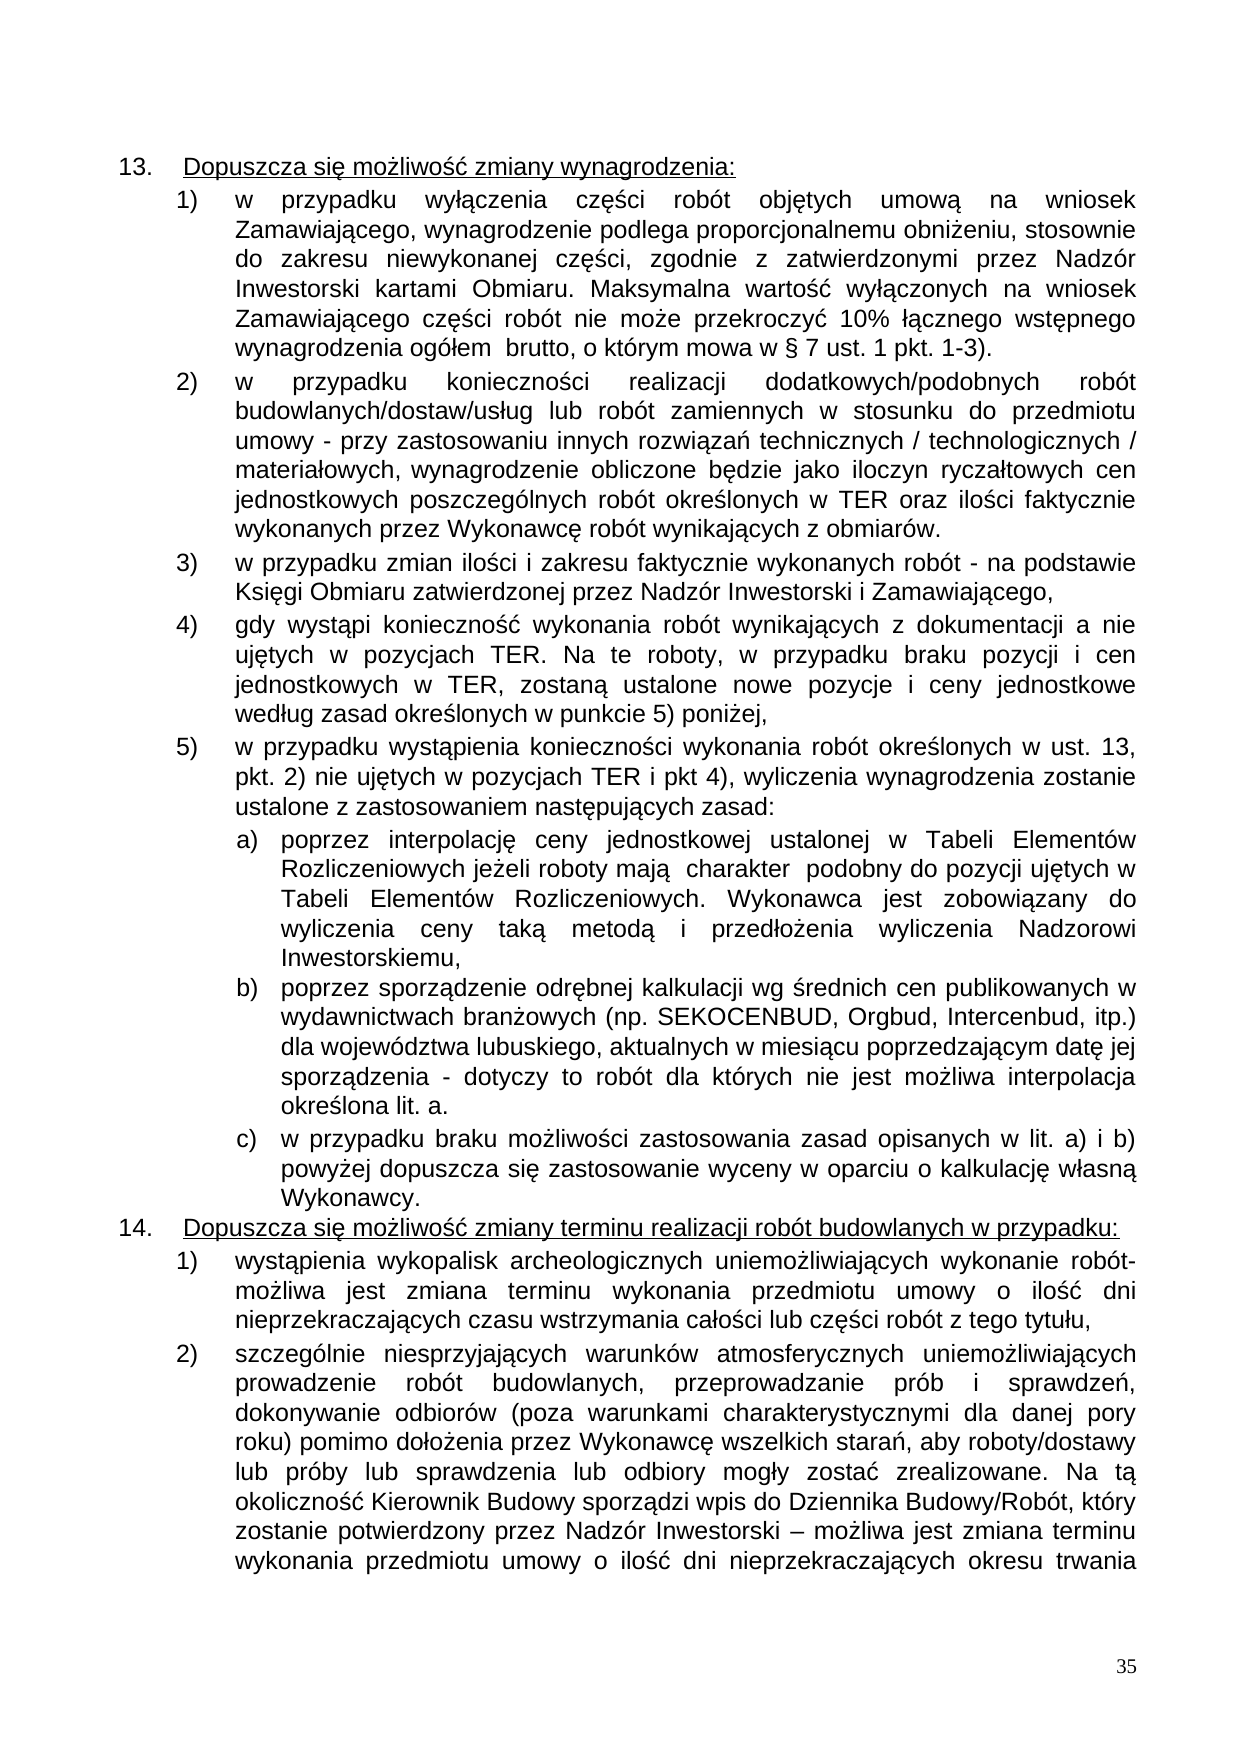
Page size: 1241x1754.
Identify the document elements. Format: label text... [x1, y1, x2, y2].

list w przypadku konieczności realizacji dodatkowych/podobnych robót budowlanych/dostaw/usług lub robót zamiennych w stosunku do przedmiotu umowy - przy zastosowaniu innych rozwiązań technicznych / technologicznych / materiałowych, wynagrodzenie obliczone będzie jako iloczyn ryczałtowych cen jednostkowych poszczególnych robót określonych w TER oraz ilości faktycznie wykonanych przez Wykonawcę robót wynikających z obmiarów. [176, 366, 1137, 543]
list poprzez sporządzenie odrębnej kalkulacji wg średnich cen publikowanych w wydawnictwach branżowych (np. SEKOCENBUD, Orgbud, Intercenbud, itp.) dla województwa lubuskiego, aktualnych w miesiącu poprzedzającym datę jej sporządzenia - dotyczy to robót dla których nie jest możliwa interpolacja określona lit. a. [236, 973, 1137, 1120]
list w przypadku zmian ilości i zakresu faktycznie wykonanych robót - na podstawie Księgi Obmiaru zatwierdzonej przez Nadzór Inwestorski i Zamawiającego, [176, 548, 1137, 606]
list w przypadku wystąpienia konieczności wykonania robót określonych w ust. 13, pkt. 2) nie ujętych w pozycjach TER i pkt 4), wyliczenia wynagrodzenia zostanie ustalone z zastosowaniem następujących zasad: [176, 732, 1137, 820]
list w przypadku wyłączenia części robót objętych umową na wniosek Zamawiającego, wynagrodzenie podlega proporcjonalnemu obniżeniu, stosownie do zakresu niewykonanej części, zgodnie z zatwierdzonymi przez Nadzór Inwestorski kartami Obmiaru. Maksymalna wartość wyłączonych na wniosek Zamawiającego części robót nie może przekroczyć 10% łącznego wstępnego wynagrodzenia ogółem brutto, o którym mowa w § 7 ust. 1 pkt. 1-3). [176, 185, 1137, 362]
list Dopuszcza się możliwość zmiany terminu realizacji robót budowlanych w przypadku: [118, 1213, 1137, 1242]
list Dopuszcza się możliwość zmiany wynagrodzenia: [118, 152, 1137, 181]
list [176, 1338, 1137, 1574]
list w przypadku braku możliwości zastosowania zasad opisanych w lit. a) i b) powyżej dopuszcza się zastosowanie wyceny w oparciu o kalkulację własną Wykonawcy. [236, 1124, 1137, 1212]
list gdy wystąpi konieczność wykonania robót wynikających z dokumentacji a nie ujętych w pozycjach TER. Na te roboty, w przypadku braku pozycji i cen jednostkowych w TER, zostaną ustalone nowe pozycje i ceny jednostkowe według zasad określonych w punkcie 5) poniżej, [176, 610, 1137, 728]
list poprzez interpolację ceny jednostkowej ustalonej w Tabeli Elementów Rozliczeniowych jeżeli roboty mają charakter podobny do pozycji ujętych w Tabeli Elementów Rozliczeniowych. Wykonawca jest zobowiązany do wyliczenia ceny taką metodą i przedłożenia wyliczenia Nadzorowi Inwestorskiemu, [236, 825, 1137, 972]
list wystąpienia wykopalisk archeologicznych uniemożliwiających wykonanie robót- możliwa jest zmiana terminu wykonania przedmiotu umowy o ilość dni nieprzekraczających czasu wstrzymania całości lub części robót z tego tytułu, [176, 1246, 1137, 1334]
